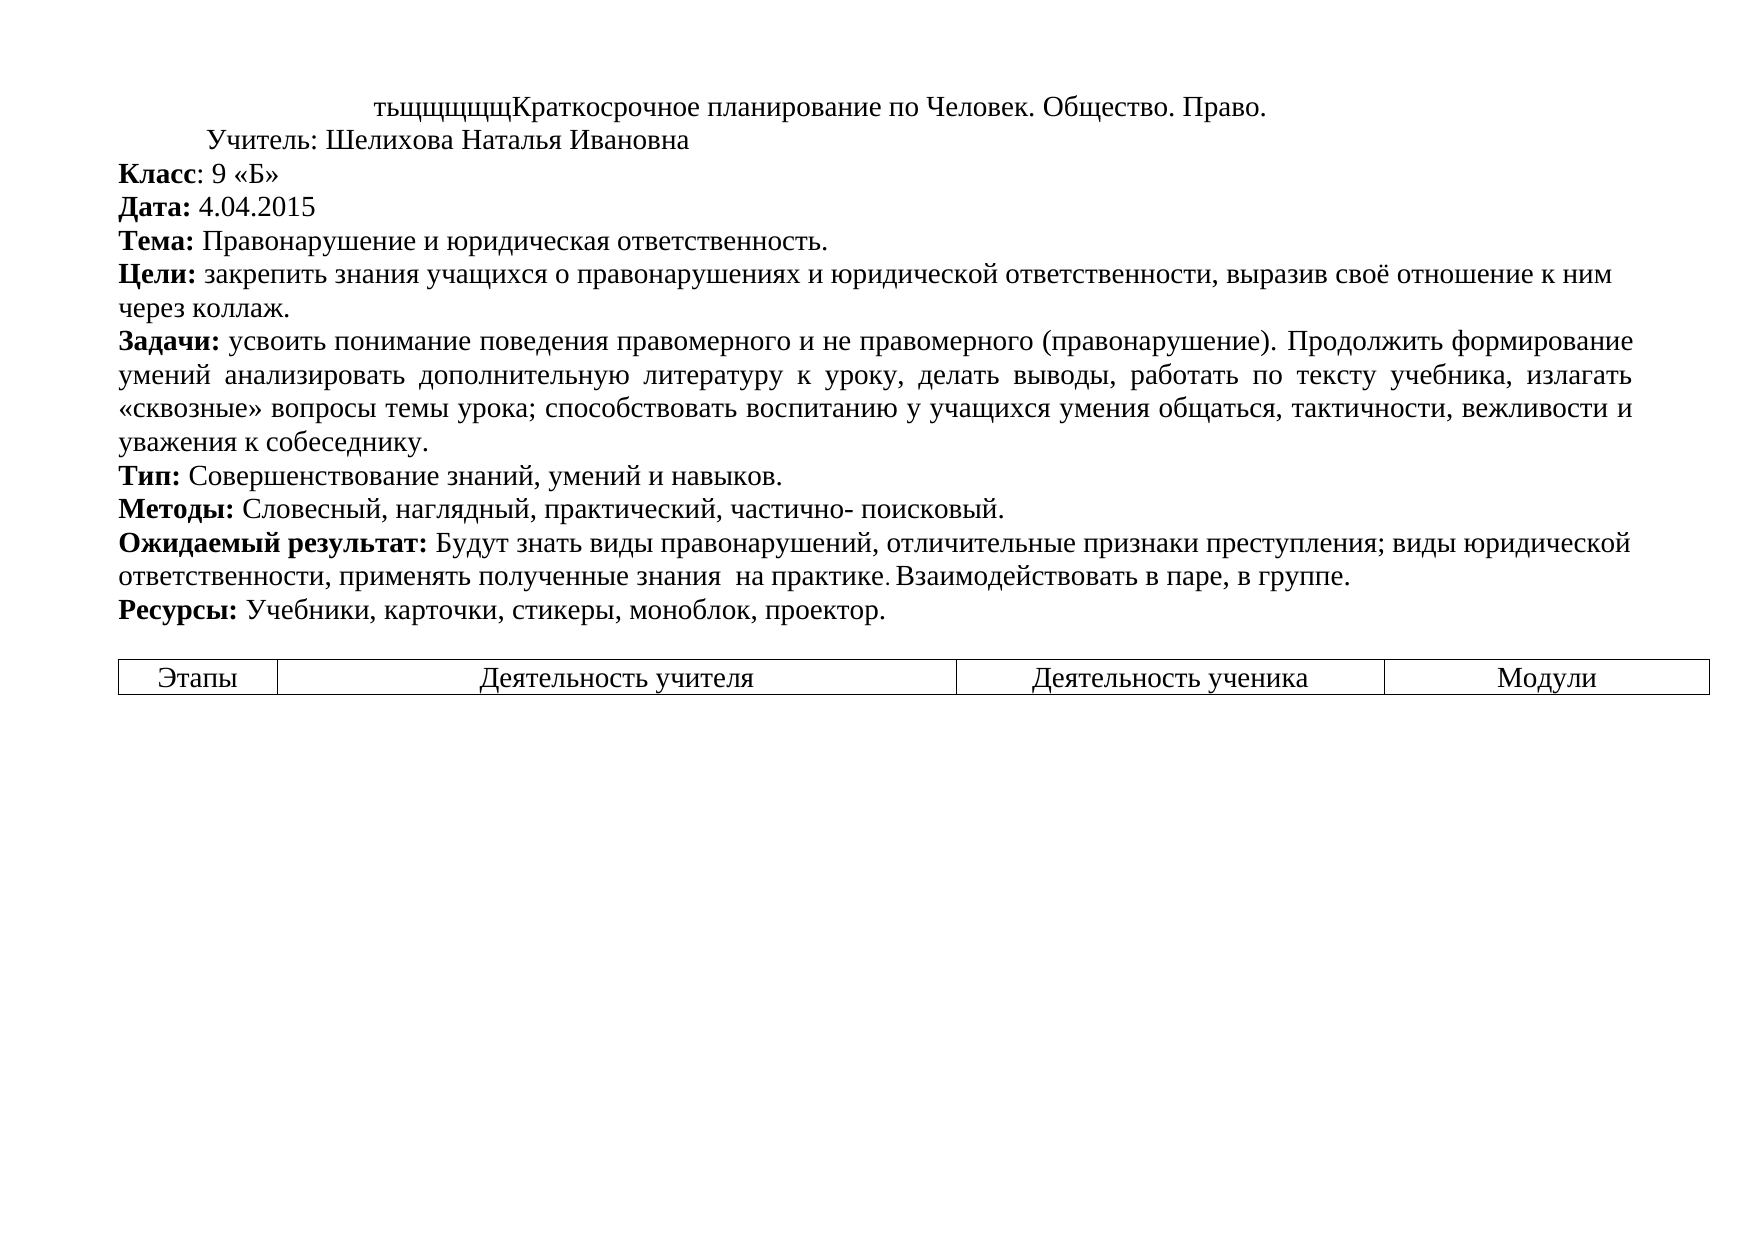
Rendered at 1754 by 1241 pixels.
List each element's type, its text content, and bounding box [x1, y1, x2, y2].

text Дата: 4.04.2015 [118, 189, 1636, 223]
table_header Модули [1385, 660, 1709, 693]
text Ресурсы: Учебники, карточки, стикеры, моноблок, проектор. [118, 592, 1636, 625]
table_header Этапы [119, 660, 277, 693]
text Класс: 9 «Б» [118, 156, 1636, 189]
text Тип: Совершенствование знаний, умений и навыков. [118, 458, 1636, 491]
table_header Деятельность учителя [278, 660, 956, 693]
text Ожидаемый результат: Будут знать виды правонарушений, отличительные признаки преступления; виды юридической ответственности, применять полученные знания на практике. Взаимодействовать в паре, в группе. [118, 525, 1636, 592]
text Методы: Словесный, наглядный, практический, частично- поисковый. [118, 491, 1636, 525]
table_header Деятельность ученика [957, 660, 1384, 693]
text Цели: закрепить знания учащихся о правонарушениях и юридической ответственности, выразив своё отношение к ним через коллаж. [118, 256, 1636, 323]
text Задачи: усвоить понимание поведения правомерного и не правомерного (правонарушение). Продолжить формирование умений анализировать дополнительную литературу к уроку, делать выводы, работать по тексту учебника, излагать «сквозные» вопросы темы урока; способствовать воспитанию у учащихся умения общаться, тактичности, вежливости и уважения к собеседнику. [118, 323, 1634, 458]
text Учитель: Шелихова Наталья Ивановна [118, 122, 1636, 156]
text тьщщщщщКраткосрочное планирование по Человек. Общество. Право. [118, 89, 1636, 122]
text Тема: Правонарушение и юридическая ответственность. [118, 223, 1636, 256]
